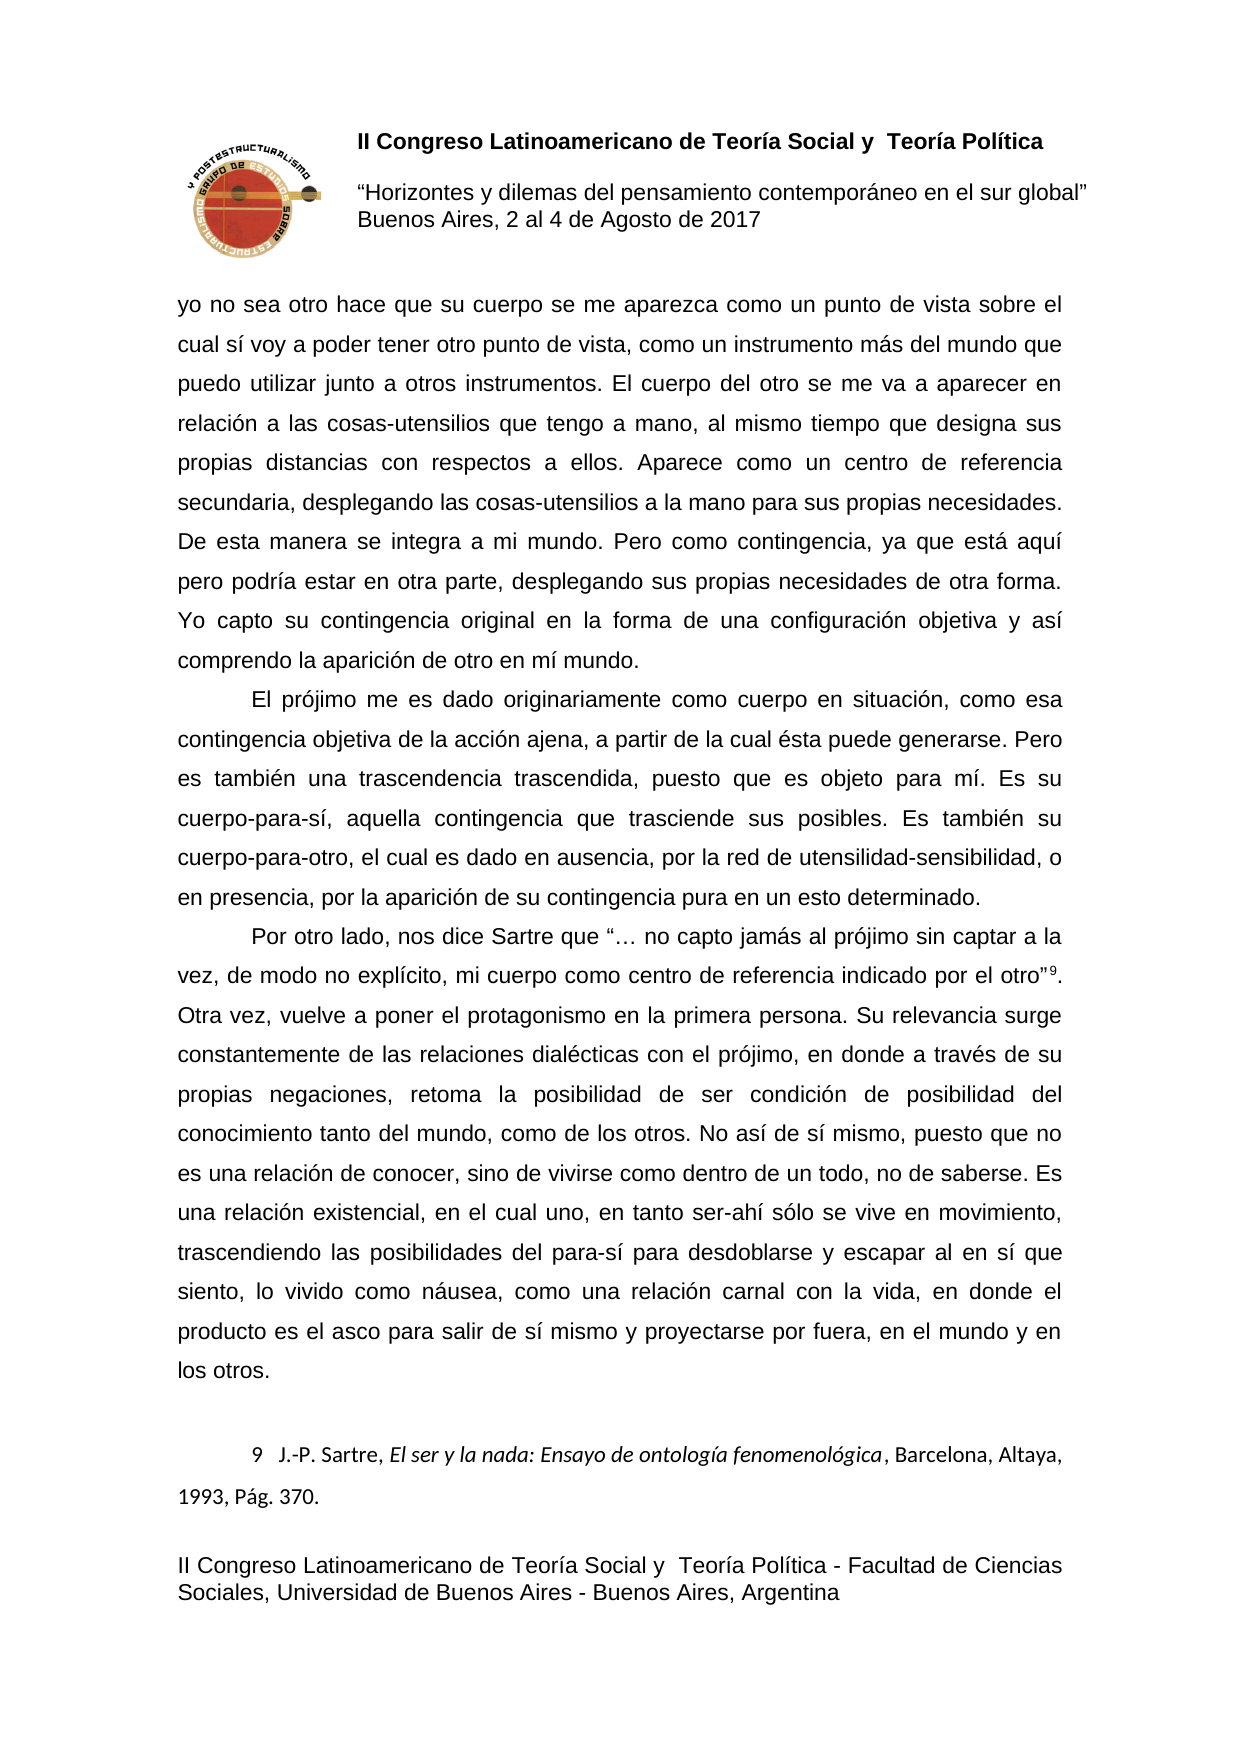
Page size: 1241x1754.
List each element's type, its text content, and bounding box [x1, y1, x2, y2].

text El prójimo me es dado originariamente como cuerpo en situación, como esa contingencia objetiva de la acción ajena, a partir de la cual ésta puede generarse. Pero es también una trascendencia trascendida, puesto que es objeto para mí. Es su cuerpo-para-sí, aquella contingencia que trasciende sus posibles. Es también su cuerpo-para-otro, el cual es dado en ausencia, por la red de utensilidad-sensibilidad, o en presencia, por la aparición de su contingencia pura en un esto determinado. [177, 686, 1063, 910]
text Por otro lado, nos dice Sartre que “… no capto jamás al prójimo sin captar a la vez, de modo no explícito, mi cuerpo como centro de referencia indicado por el otro”. Otra vez, vuelve a poner el protagonismo en la primera persona. Su relevancia surge constantemente de las relaciones dialécticas con el prójimo, en donde a través de su propias negaciones, retoma la posibilidad de ser condición de posibilidad del conocimiento tanto del mundo, como de los otros. No así de sí mismo, puesto que no es una relación de conocer, sino de vivirse como dentro de un todo, no de saberse. Es una relación existencial, en el cual uno, en tanto ser-ahí sólo se vive en movimiento, trascendiendo las posibilidades del para-sí para desdoblarse y escapar al en sí que siento, lo vivido como náusea, como una relación carnal con la vida, en donde el producto es el asco para salir de sí mismo y proyectarse por fuera, en el mundo y en los otros. [177, 923, 1063, 1384]
picture [177, 102, 322, 265]
